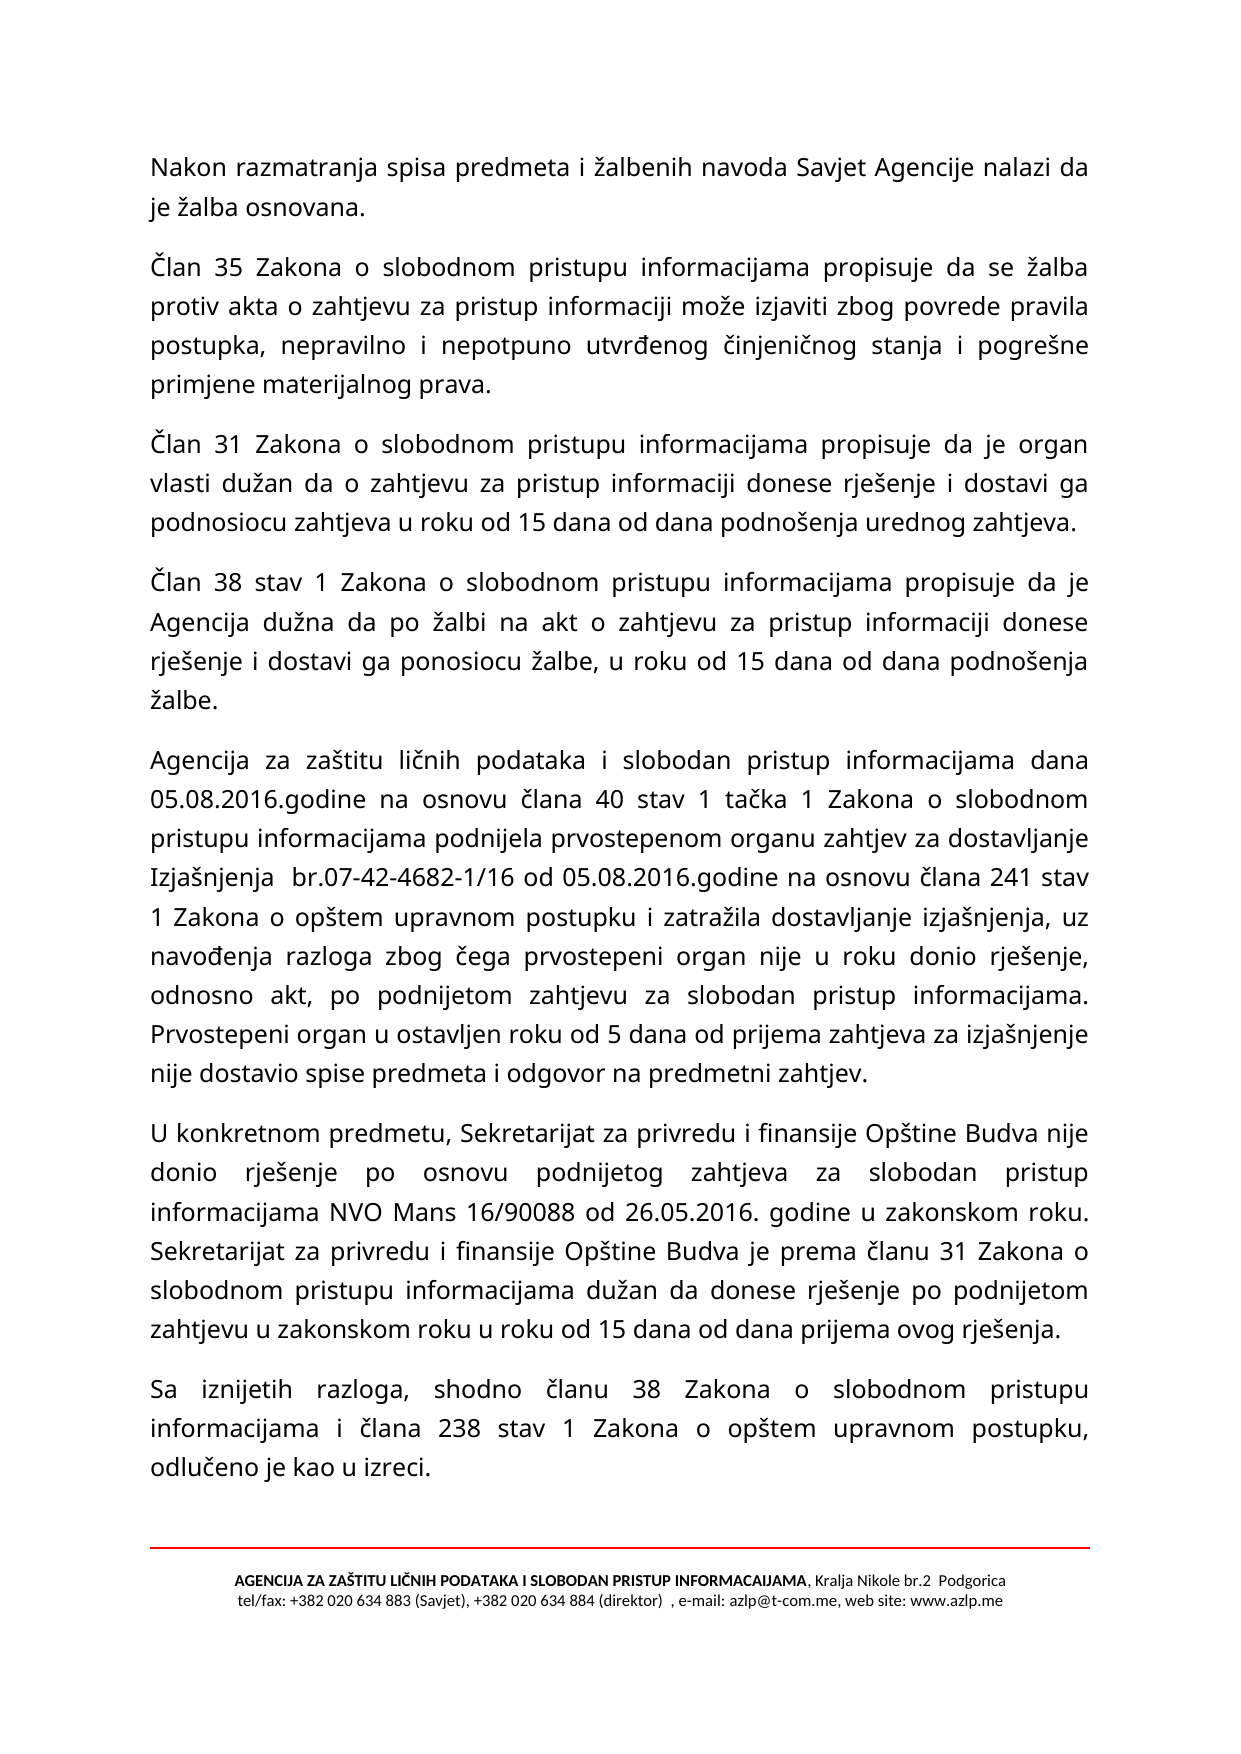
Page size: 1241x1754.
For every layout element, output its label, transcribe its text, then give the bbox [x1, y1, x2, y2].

text Član 31 Zakona o slobodnom pristupu informacijama propisuje da je organ vlasti dužan da o zahtjevu za pristup informaciji donese rješenje i dostavi ga podnosiocu zahtjeva u roku od 15 dana od dana podnošenja urednog zahtjeva. [150, 427, 1090, 539]
text Nakon razmatranja spisa predmeta i žalbenih navoda Savjet Agencije nalazi da je žalba osnovana. [150, 150, 1090, 223]
text Sa iznijetih razloga, shodno članu 38 Zakona o slobodnom pristupu informacijama i člana 238 stav 1 Zakona o opštem upravnom postupku, odlučeno je kao u izreci. [150, 1372, 1090, 1484]
text Agencija za zaštitu ličnih podataka i slobodan pristup informacijama dana 05.08.2016.godine na osnovu člana 40 stav 1 tačka 1 Zakona o slobodnom pristupu informacijama podnijela prvostepenom organu zahtjev za dostavljanje Izjašnjenja br.07-42-4682-1/16 od 05.08.2016.godine na osnovu člana 241 stav 1 Zakona o opštem upravnom postupku i zatražila dostavljanje izjašnjenja, uz navođenja razloga zbog čega prvostepeni organ nije u roku donio rješenje, odnosno akt, po podnijetom zahtjevu za slobodan pristup informacijama. Prvostepeni organ u ostavljen roku od 5 dana od prijema zahtjeva za izjašnjenje nije dostavio spise predmeta i odgovor na predmetni zahtjev. [150, 742, 1090, 1090]
text U konkretnom predmetu, Sekretarijat za privredu i finansije Opštine Budva nije donio rješenje po osnovu podnijetog zahtjeva za slobodan pristup informacijama NVO Mans 16/90088 od 26.05.2016. godine u zakonskom roku. Sekretarijat za privredu i finansije Opštine Budva je prema članu 31 Zakona o slobodnom pristupu informacijama dužan da donese rješenje po podnijetom zahtjevu u zakonskom roku u roku od 15 dana od dana prijema ovog rješenja. [150, 1116, 1090, 1346]
text Član 35 Zakona o slobodnom pristupu informacijama propisuje da se žalba protiv akta o zahtjevu za pristup informaciji može izjaviti zbog povrede pravila postupka, nepravilno i nepotpuno utvrđenog činjeničnog stanja i pogrešne primjene materijalnog prava. [150, 249, 1090, 401]
text Član 38 stav 1 Zakona o slobodnom pristupu informacijama propisuje da je Agencija dužna da po žalbi na akt o zahtjevu za pristup informaciji donese rješenje i dostavi ga ponosiocu žalbe, u roku od 15 dana od dana podnošenja žalbe. [150, 565, 1090, 717]
